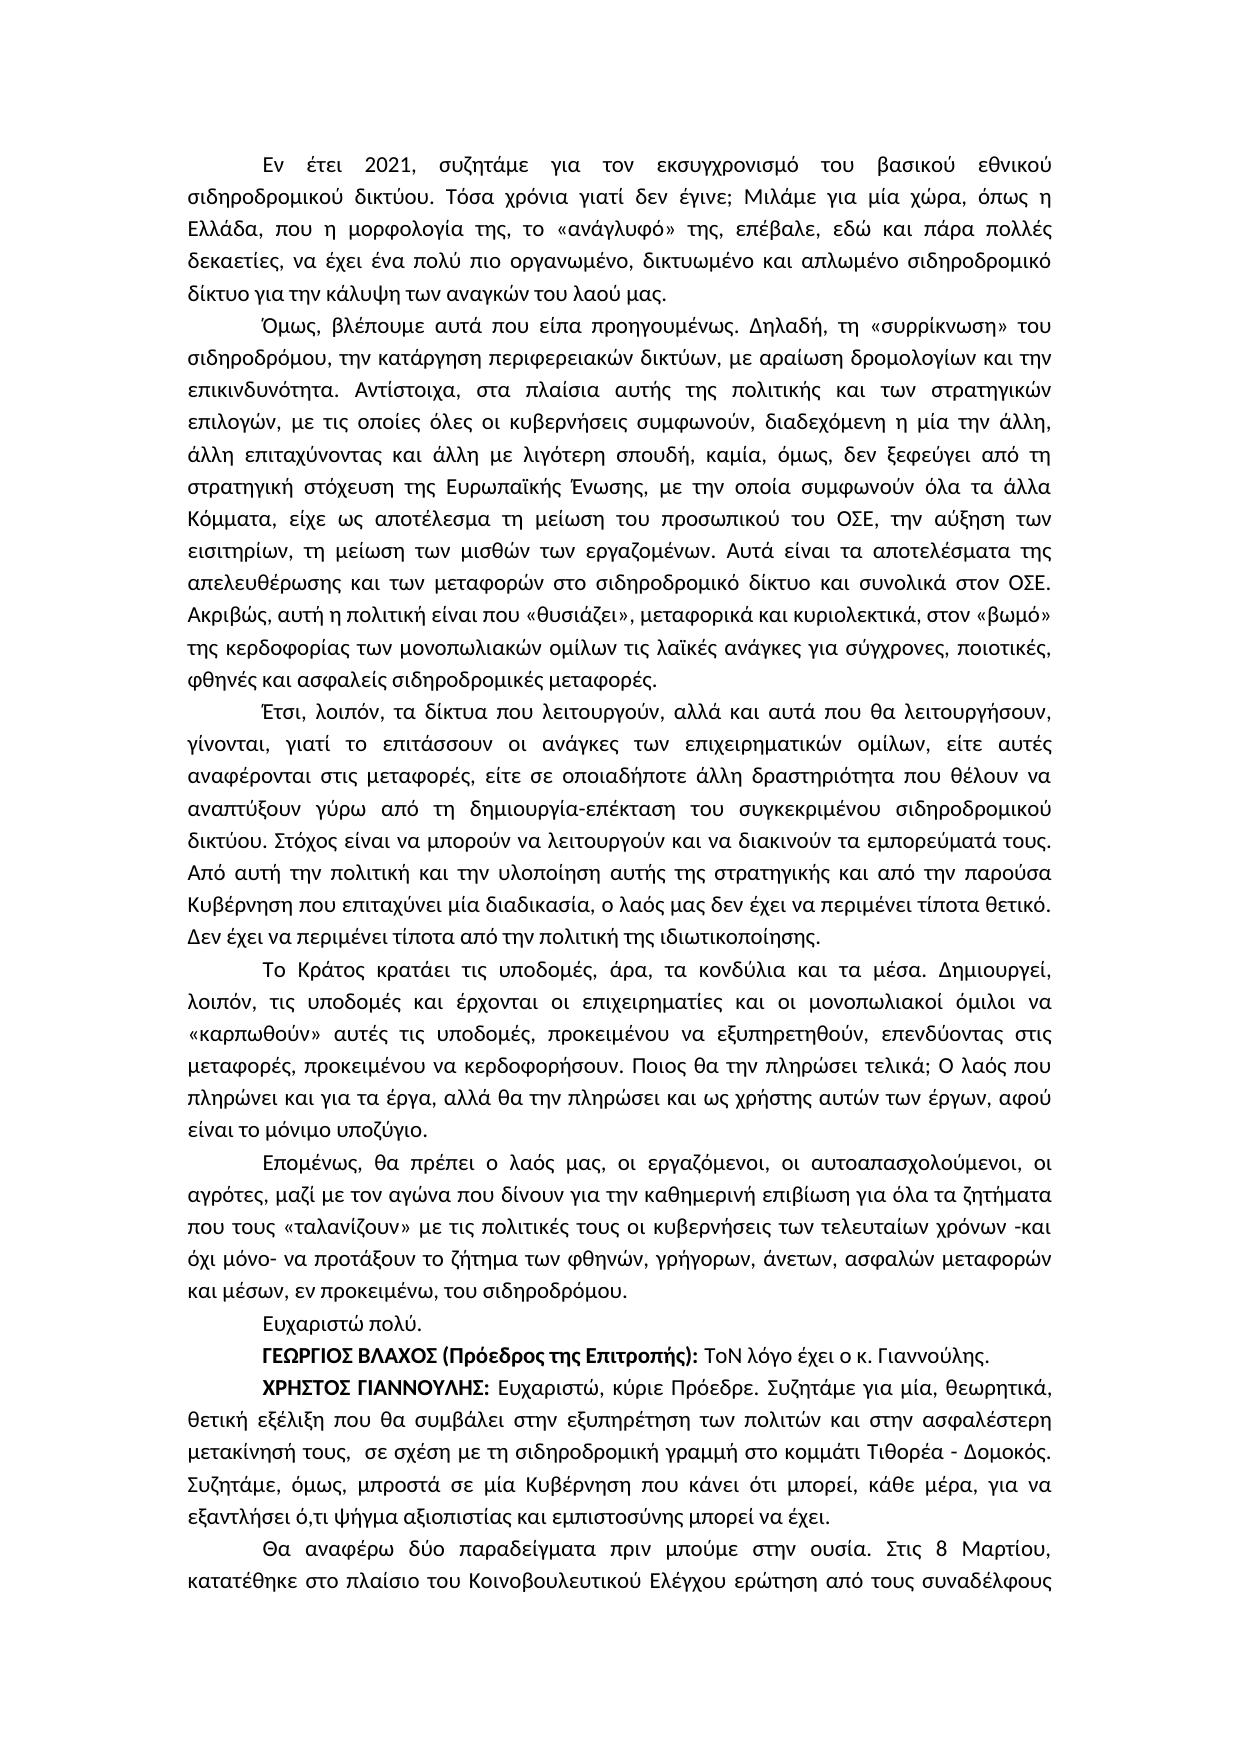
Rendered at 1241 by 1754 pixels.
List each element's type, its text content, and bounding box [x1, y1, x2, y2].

text Το Κράτος κρατάει τις υποδομές, άρα, τα κονδύλια και τα μέσα. Δημιουργεί, λοιπόν, τις υποδομές και έρχονται οι επιχειρηματίες και οι μονοπωλιακοί όμιλοι να «καρπωθούν» αυτές τις υποδομές, προκειμένου να εξυπηρετηθούν, επενδύοντας στις μεταφορές, προκειμένου να κερδοφορήσουν. Ποιος θα την πληρώσει τελικά; Ο λαός που πληρώνει και για τα έργα, αλλά θα την πληρώσει και ως χρήστης αυτών των έργων, αφού είναι το μόνιμο υποζύγιο. [187, 955, 1053, 1144]
text ΧΡΗΣΤΟΣ ΓΙΑΝΝΟΥΛΗΣ: Ευχαριστώ, κύριε Πρόεδρε. Συζητάμε για μία, θεωρητικά, θετική εξέλιξη που θα συμβάλει στην εξυπηρέτηση των πολιτών και στην ασφαλέστερη μετακίνησή τους, σε σχέση με τη σιδηροδρομική γραμμή στο κομμάτι Τιθορέα - Δομοκός. Συζητάμε, όμως, μπροστά σε μία Κυβέρνηση που κάνει ότι μπορεί, κάθε μέρα, για να εξαντλήσει ό,τι ψήγμα αξιοπιστίας και εμπιστοσύνης μπορεί να έχει. [187, 1373, 1053, 1530]
text Επομένως, θα πρέπει ο λαός μας, οι εργαζόμενοι, οι αυτοαπασχολούμενοι, οι αγρότες, μαζί με τον αγώνα που δίνουν για την καθημερινή επιβίωση για όλα τα ζητήματα που τους «ταλανίζουν» με τις πολιτικές τους οι κυβερνήσεις των τελευταίων χρόνων -και όχι μόνο- να προτάξουν το ζήτημα των φθηνών, γρήγορων, άνετων, ασφαλών μεταφορών και μέσων, εν προκειμένω, του σιδηροδρόμου. [187, 1148, 1053, 1304]
text Ευχαριστώ πολύ. [187, 1309, 1053, 1337]
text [187, 1534, 1053, 1594]
text Όμως, βλέπουμε αυτά που είπα προηγουμένως. Δηλαδή, τη «συρρίκνωση» του σιδηροδρόμου, την κατάργηση περιφερειακών δικτύων, με αραίωση δρομολογίων και την επικινδυνότητα. Αντίστοιχα, στα πλαίσια αυτής της πολιτικής και των στρατηγικών επιλογών, με τις οποίες όλες οι κυβερνήσεις συμφωνούν, διαδεχόμενη η μία την άλλη, άλλη επιταχύνοντας και άλλη με λιγότερη σπουδή, καμία, όμως, δεν ξεφεύγει από τη στρατηγική στόχευση της Ευρωπαϊκής Ένωσης, με την οποία συμφωνούν όλα τα άλλα Κόμματα, είχε ως αποτέλεσμα τη μείωση του προσωπικού του ΟΣΕ, την αύξηση των εισιτηρίων, τη μείωση των μισθών των εργαζομένων. Αυτά είναι τα αποτελέσματα της απελευθέρωσης και των μεταφορών στο σιδηροδρομικό δίκτυο και συνολικά στον ΟΣΕ. Ακριβώς, αυτή η πολιτική είναι που «θυσιάζει», μεταφορικά και κυριολεκτικά, στον «βωμό» της κερδοφορίας των μονοπωλιακών ομίλων τις λαϊκές ανάγκες για σύγχρονες, ποιοτικές, φθηνές και ασφαλείς σιδηροδρομικές μεταφορές. [187, 311, 1053, 693]
text Έτσι, λοιπόν, τα δίκτυα που λειτουργούν, αλλά και αυτά που θα λειτουργήσουν, γίνονται, γιατί το επιτάσσουν οι ανάγκες των επιχειρηματικών ομίλων, είτε αυτές αναφέρονται στις μεταφορές, είτε σε οποιαδήποτε άλλη δραστηριότητα που θέλουν να αναπτύξουν γύρω από τη δημιουργία-επέκταση του συγκεκριμένου σιδηροδρομικού δικτύου. Στόχος είναι να μπορούν να λειτουργούν και να διακινούν τα εμπορεύματά τους. Από αυτή την πολιτική και την υλοποίηση αυτής της στρατηγικής και από την παρούσα Κυβέρνηση που επιταχύνει μία διαδικασία, ο λαός μας δεν έχει να περιμένει τίποτα θετικό. Δεν έχει να περιμένει τίποτα από την πολιτική της ιδιωτικοποίησης. [187, 697, 1053, 951]
text Εν έτει 2021, συζητάμε για τον εκσυγχρονισμό του βασικού εθνικού σιδηροδρομικού δικτύου. Τόσα χρόνια γιατί δεν έγινε; Μιλάμε για μία χώρα, όπως η Ελλάδα, που η μορφολογία της, το «ανάγλυφό» της, επέβαλε, εδώ και πάρα πολλές δεκαετίες, να έχει ένα πολύ πιο οργανωμένο, δικτυωμένο και απλωμένο σιδηροδρομικό δίκτυο για την κάλυψη των αναγκών του λαού μας. [187, 150, 1053, 307]
text ΓΕΩΡΓΙΟΣ ΒΛΑΧΟΣ (Πρόεδρος της Επιτροπής): ΤοN λόγο έχει ο κ. Γιαννούλης. [187, 1341, 1053, 1369]
